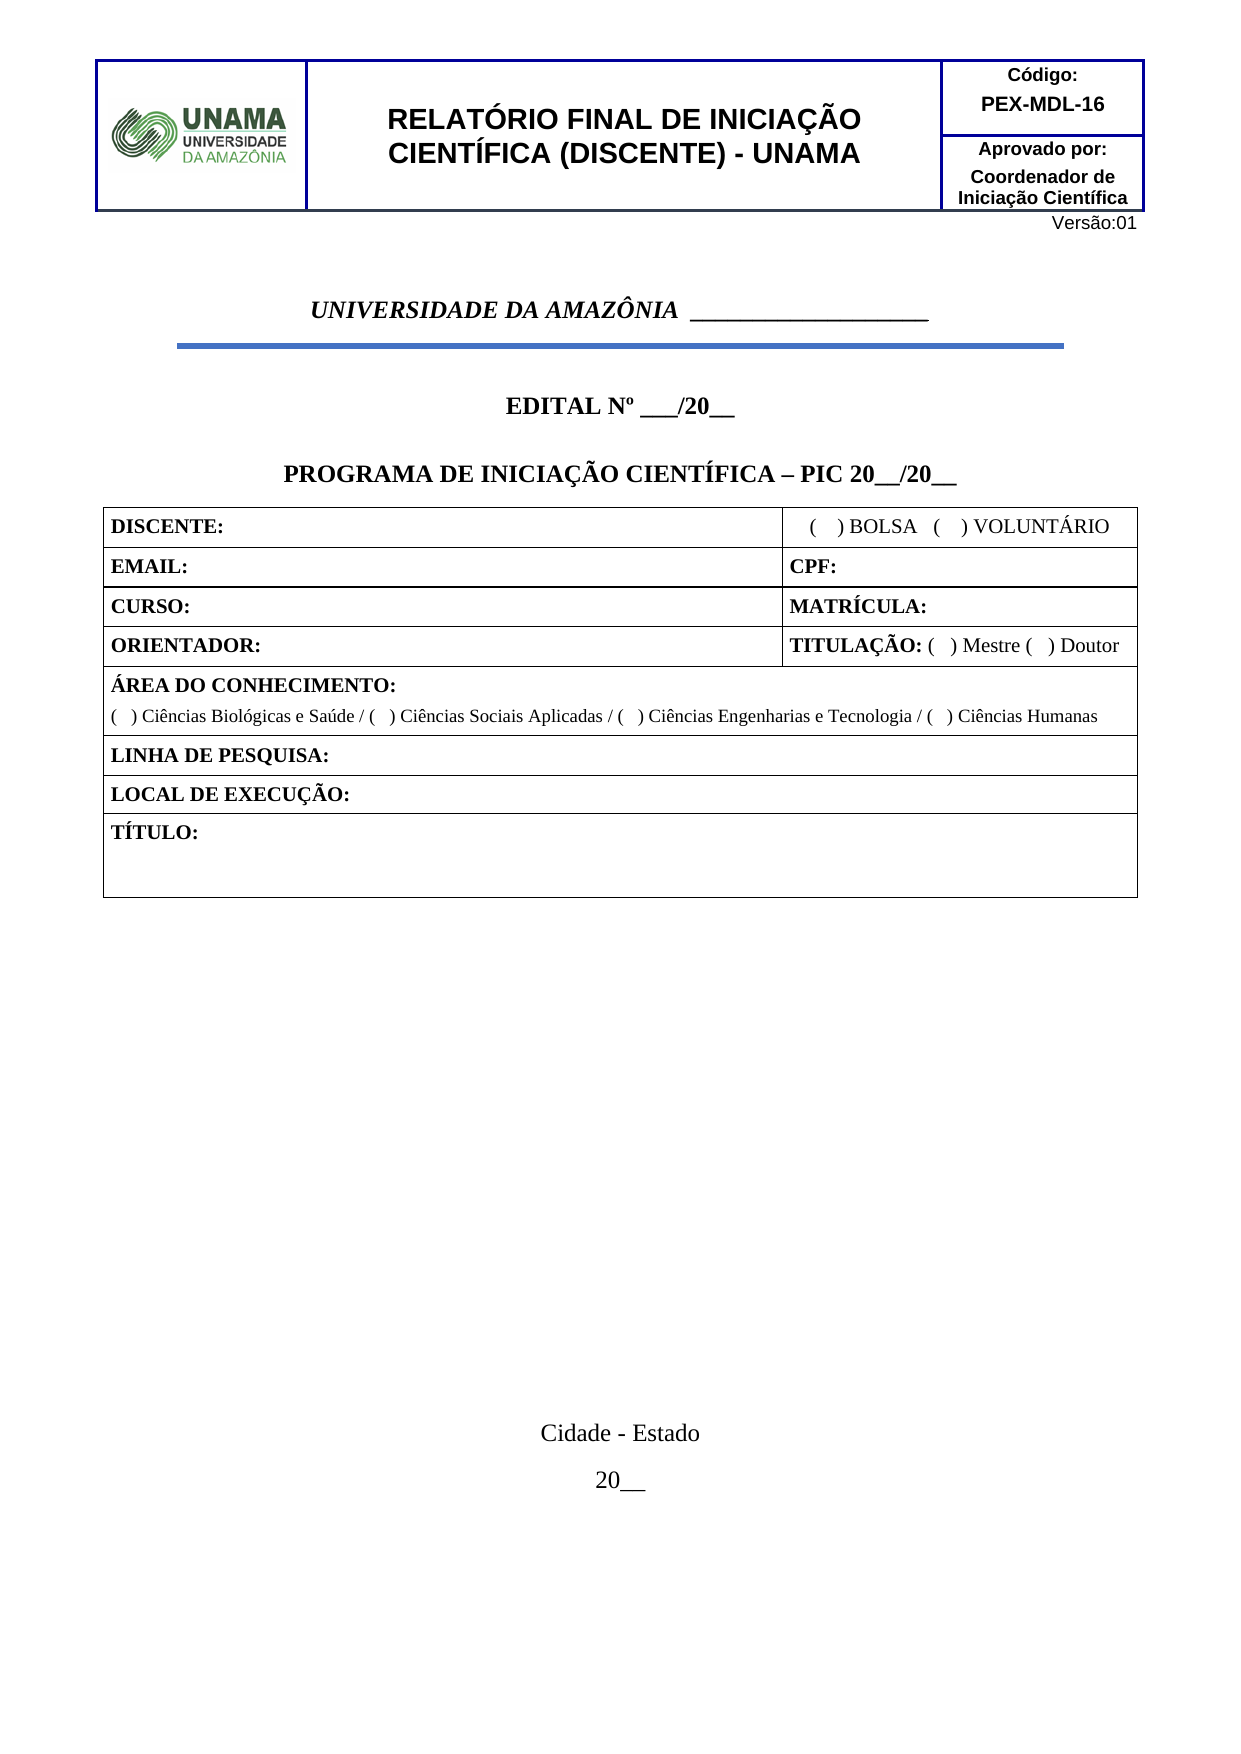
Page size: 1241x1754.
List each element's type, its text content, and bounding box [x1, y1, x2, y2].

table_cell CPF: [783, 548, 1137, 586]
table_cell CURSO: [104, 588, 782, 626]
text 20__ [177, 1466, 1063, 1494]
picture [108, 98, 296, 173]
text EDITAL Nº ___/20__ [177, 391, 1063, 420]
text Cidade - Estado [177, 1418, 1063, 1447]
table_cell ORIENTADOR: [104, 627, 782, 666]
table_cell ÁREA DO CONHECIMENTO: ( ) Ciências Biológicas e Saúde / ( ) Ciências Sociais Aplicadas / ( ) Ciências Engenharias e Tecnologia / ( ) Ciências Humanas [104, 667, 1137, 735]
table_header DISCENTE: [104, 508, 782, 547]
table_cell EMAIL: [104, 548, 782, 586]
table_cell MATRÍCULA: [783, 588, 1137, 626]
table_cell LINHA DE PESQUISA: [104, 736, 1137, 775]
table_cell TITULAÇÃO: ( ) Mestre ( ) Doutor [783, 627, 1137, 666]
table_cell LOCAL DE EXECUÇÃO: [104, 776, 1137, 812]
table_cell TÍTULO: [104, 814, 1137, 897]
table_header UNIVERSIDADE DA AMAZÔNIA ___________________ [177, 295, 1064, 342]
table_header ( ) BOLSA ( ) VOLUNTÁRIO [783, 508, 1137, 547]
text PROGRAMA DE INICIAÇÃO CIENTÍFICA – PIC 20__/20__ [177, 459, 1063, 488]
